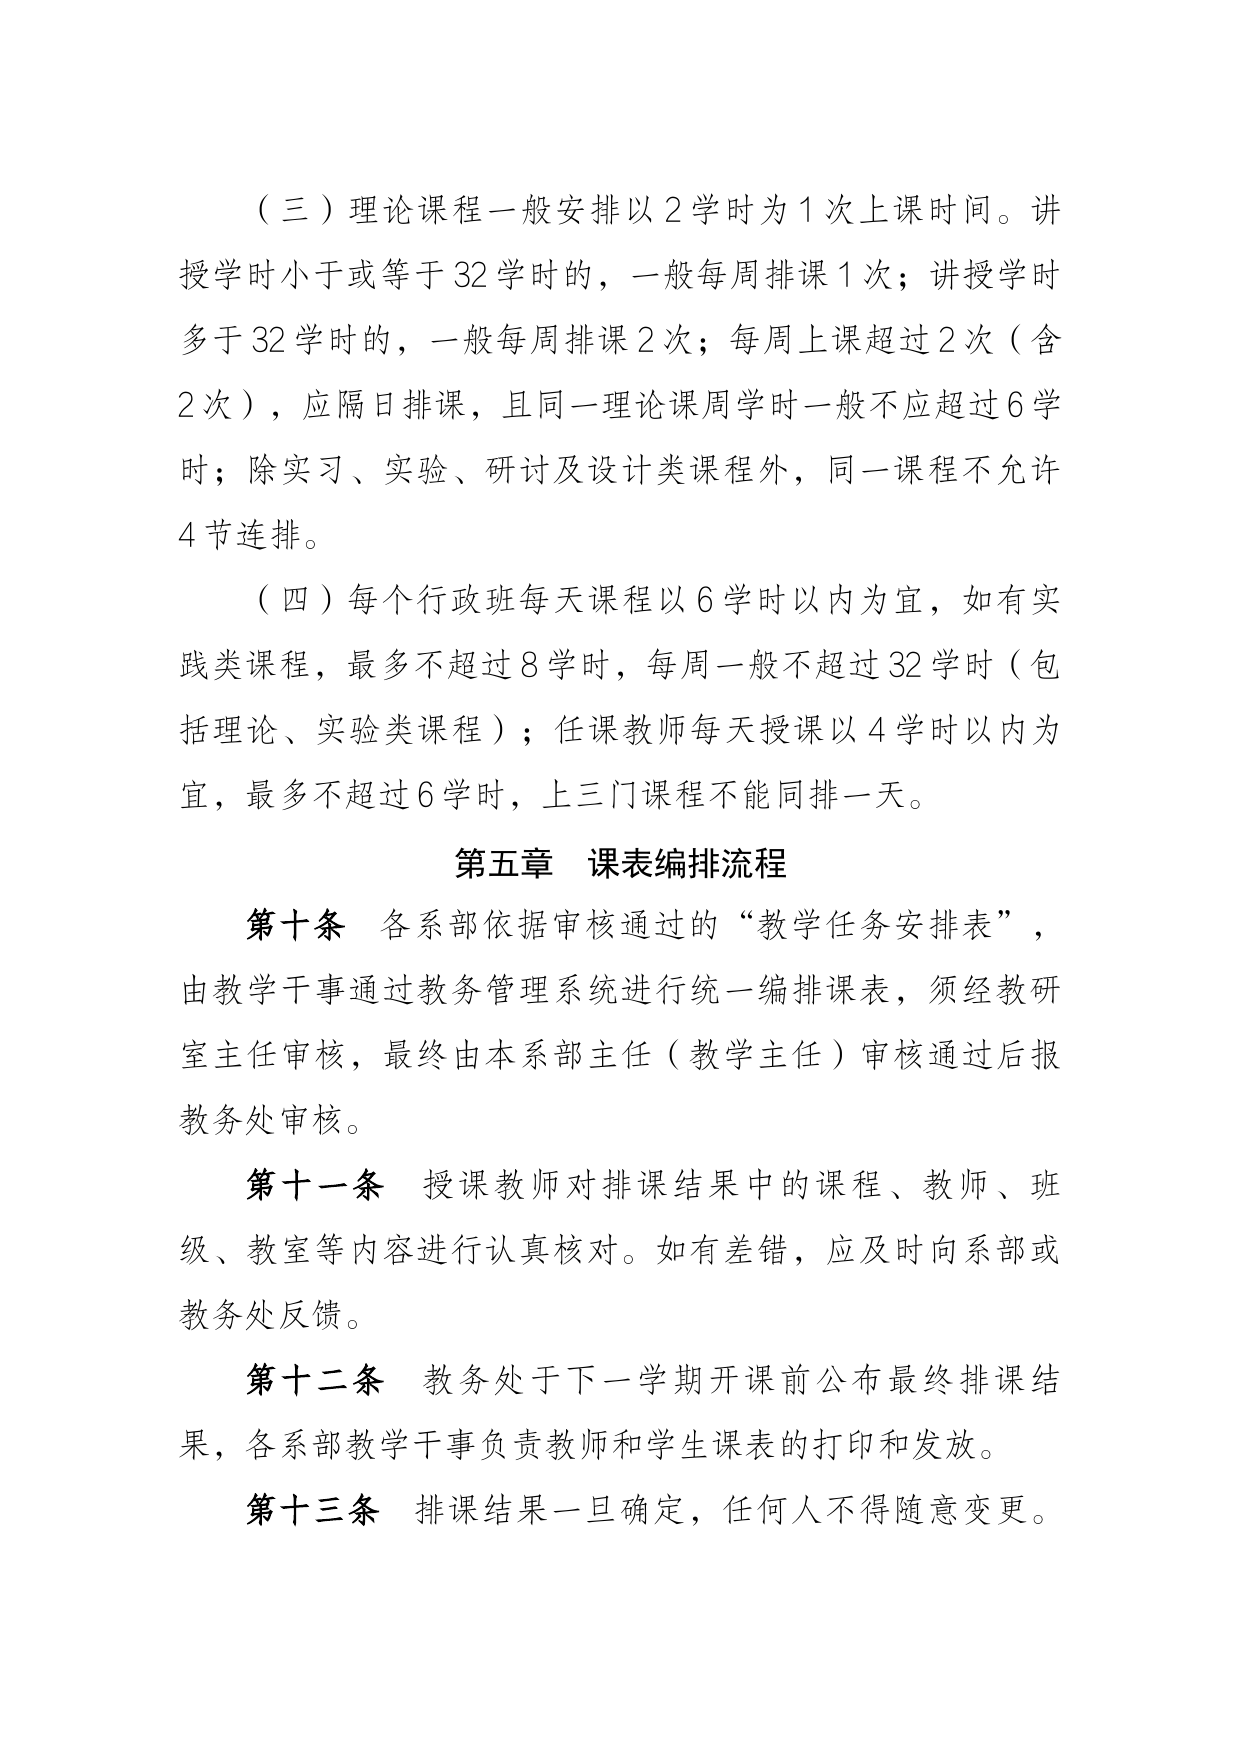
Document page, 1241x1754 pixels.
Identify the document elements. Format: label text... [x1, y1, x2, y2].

text 第十条 各系部依据审核通过的“教学任务安排表”，由教学干事通过教务管理系统进行统一编排课表，须经教研室主任审核，最终由本系部主任（教学主任）审核通过后报教务处审核。 [177, 893, 1063, 1153]
text （四）每个行政班每天课程以6学时以内为宜，如有实践类课程，最多不超过8学时，每周一般不超过32学时（包括理论、实验类课程）；任课教师每天授课以4学时以内为宜，最多不超过6学时，上三门课程不能同排一天。 [177, 568, 1063, 828]
text 第五章 课表编排流程 [177, 828, 1063, 893]
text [177, 1478, 1063, 1543]
text 第十一条 授课教师对排课结果中的课程、教师、班级、教室等内容进行认真核对。如有差错，应及时向系部或教务处反馈。 [177, 1153, 1063, 1348]
text 第十二条 教务处于下一学期开课前公布最终排课结果，各系部教学干事负责教师和学生课表的打印和发放。 [177, 1348, 1063, 1478]
text （三）理论课程一般安排以2学时为1次上课时间。讲授学时小于或等于32学时的，一般每周排课1次；讲授学时多于32学时的，一般每周排课2次；每周上课超过2次（含2次），应隔日排课，且同一理论课周学时一般不应超过6学时；除实习、实验、研讨及设计类课程外，同一课程不允许4节连排。 [177, 178, 1063, 568]
